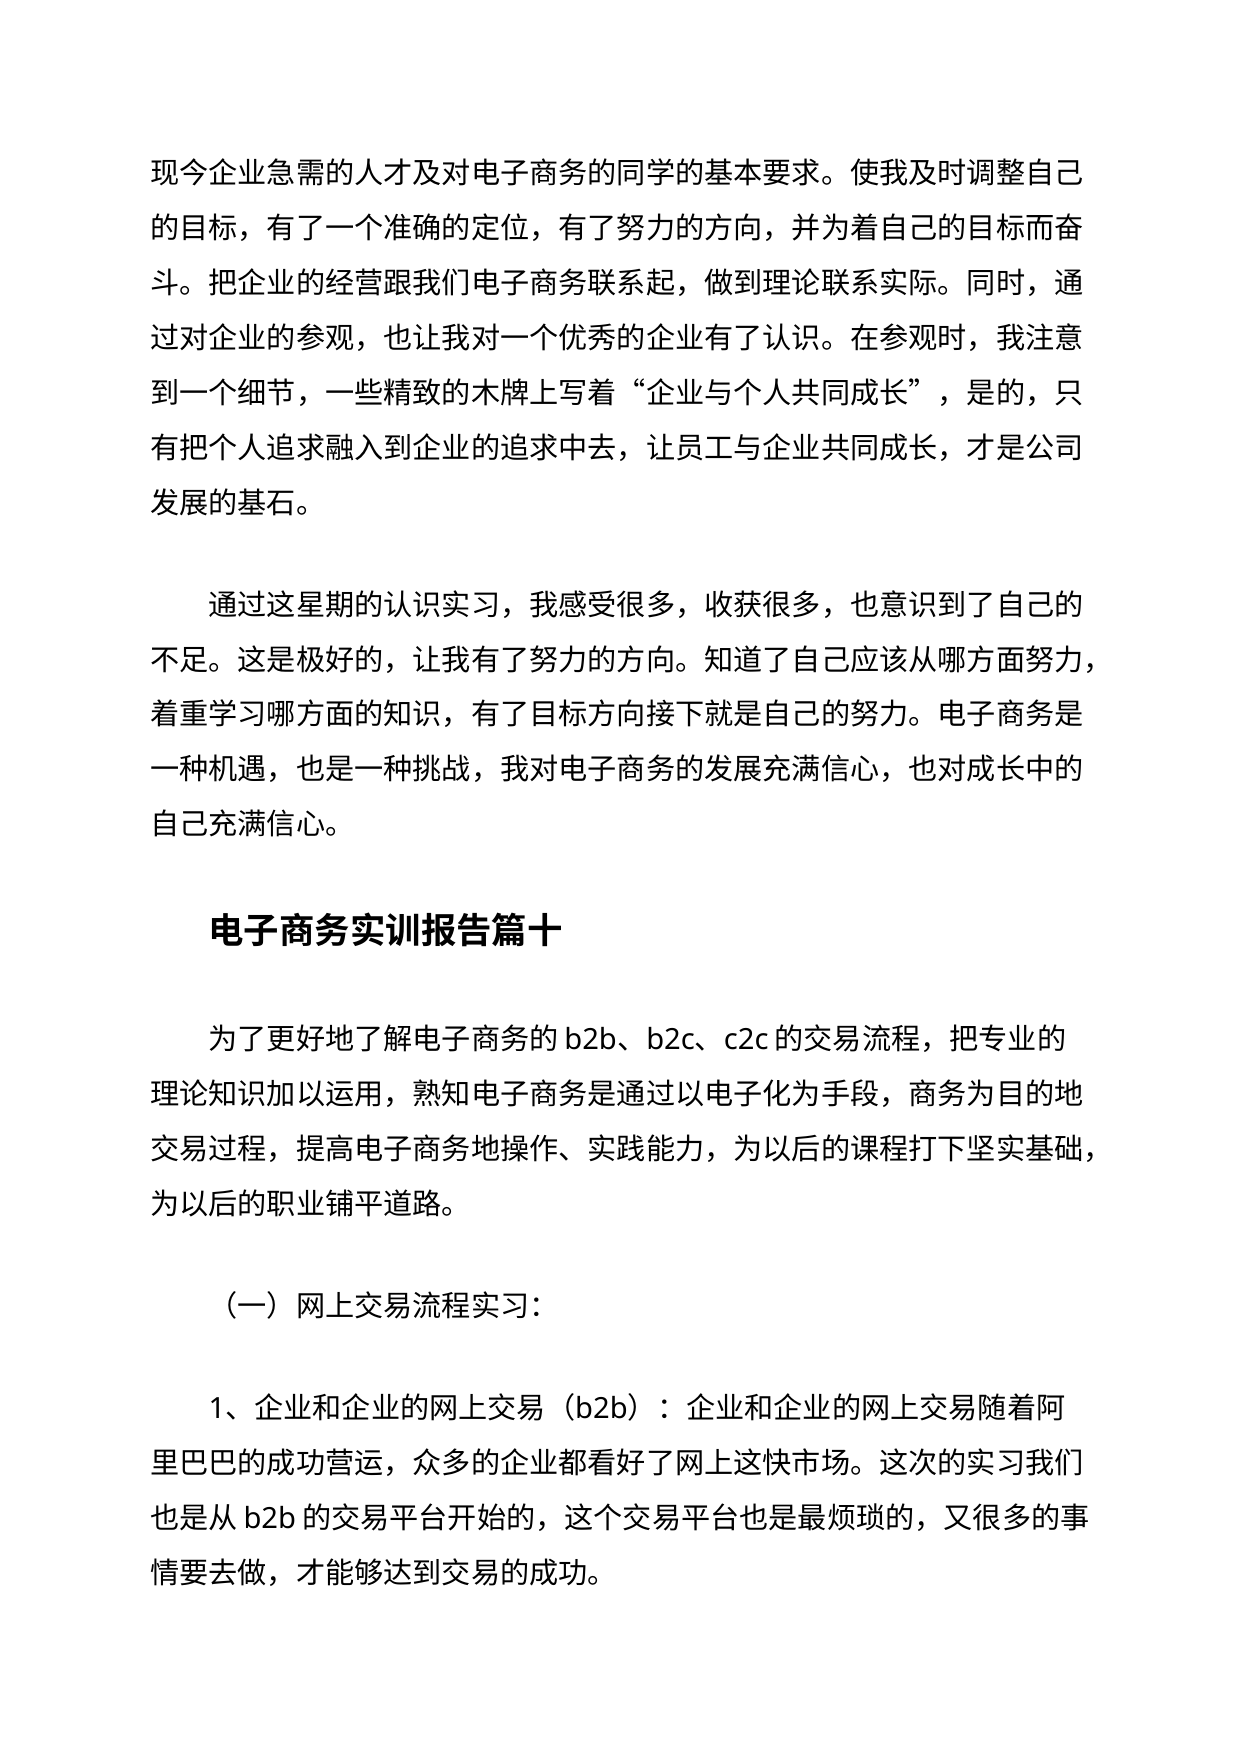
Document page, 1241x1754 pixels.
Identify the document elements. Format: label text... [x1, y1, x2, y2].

text 电子商务实训报告篇十 [150, 902, 1090, 954]
text 通过这星期的认识实习，我感受很多，收获很多，也意识到了自己的不足。这是极好的，让我有了努力的方向。知道了自己应该从哪方面努力，着重学习哪方面的知识，有了目标方向接下就是自己的努力。电子商务是一种机遇，也是一种挑战，我对电子商务的发展充满信心，也对成长中的自己充满信心。 [150, 581, 1090, 843]
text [150, 150, 1090, 522]
text （一）网上交易流程实习： [150, 1282, 1090, 1325]
text 1、企业和企业的网上交易（b2b）：企业和企业的网上交易随着阿里巴巴的成功营运，众多的企业都看好了网上这快市场。这次的实习我们也是从b2b的交易平台开始的，这个交易平台也是最烦琐的，又很多的事情要去做，才能够达到交易的成功。 [150, 1384, 1090, 1591]
text 为了更好地了解电子商务的b2b、b2c、c2c的交易流程，把专业的理论知识加以运用，熟知电子商务是通过以电子化为手段，商务为目的地交易过程，提高电子商务地操作、实践能力，为以后的课程打下坚实基础，为以后的职业铺平道路。 [150, 1016, 1090, 1223]
